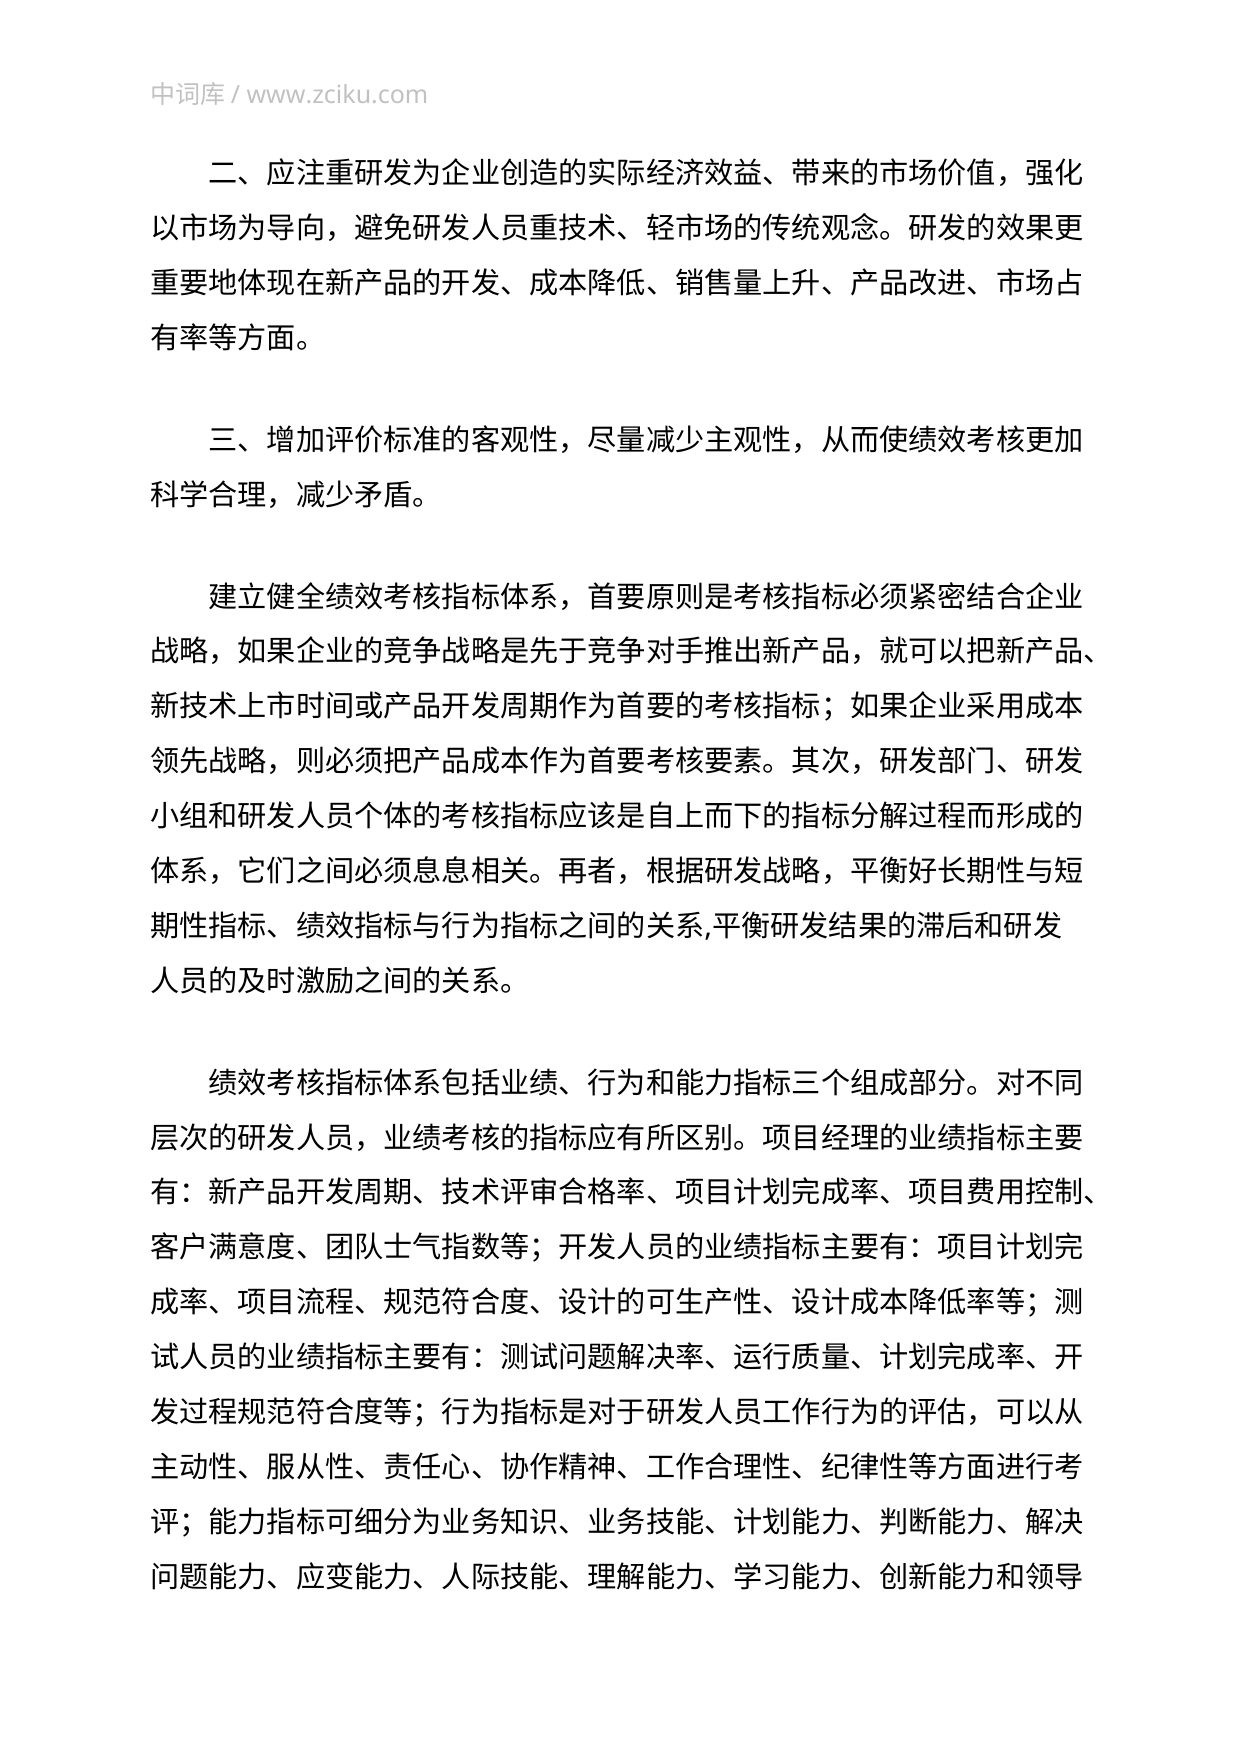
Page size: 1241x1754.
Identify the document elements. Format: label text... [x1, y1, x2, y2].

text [150, 1059, 1090, 1596]
text 二、应注重研发为企业创造的实际经济效益、带来的市场价值，强化以市场为导向，避免研发人员重技术、轻市场的传统观念。研发的效果更重要地体现在新产品的开发、成本降低、销售量上升、产品改进、市场占有率等方面。 [150, 150, 1090, 357]
text 三、增加评价标准的客观性，尽量减少主观性，从而使绩效考核更加科学合理，减少矛盾。 [150, 416, 1090, 514]
text 建立健全绩效考核指标体系，首要原则是考核指标必须紧密结合企业战略，如果企业的竞争战略是先于竞争对手推出新产品，就可以把新产品、新技术上市时间或产品开发周期作为首要的考核指标；如果企业采用成本领先战略，则必须把产品成本作为首要考核要素。其次，研发部门、研发小组和研发人员个体的考核指标应该是自上而下的指标分解过程而形成的体系，它们之间必须息息相关。再者，根据研发战略，平衡好长期性与短期性指标、绩效指标与行为指标之间的关系,平衡研发结果的滞后和研发人员的及时激励之间的关系。 [150, 573, 1090, 1000]
